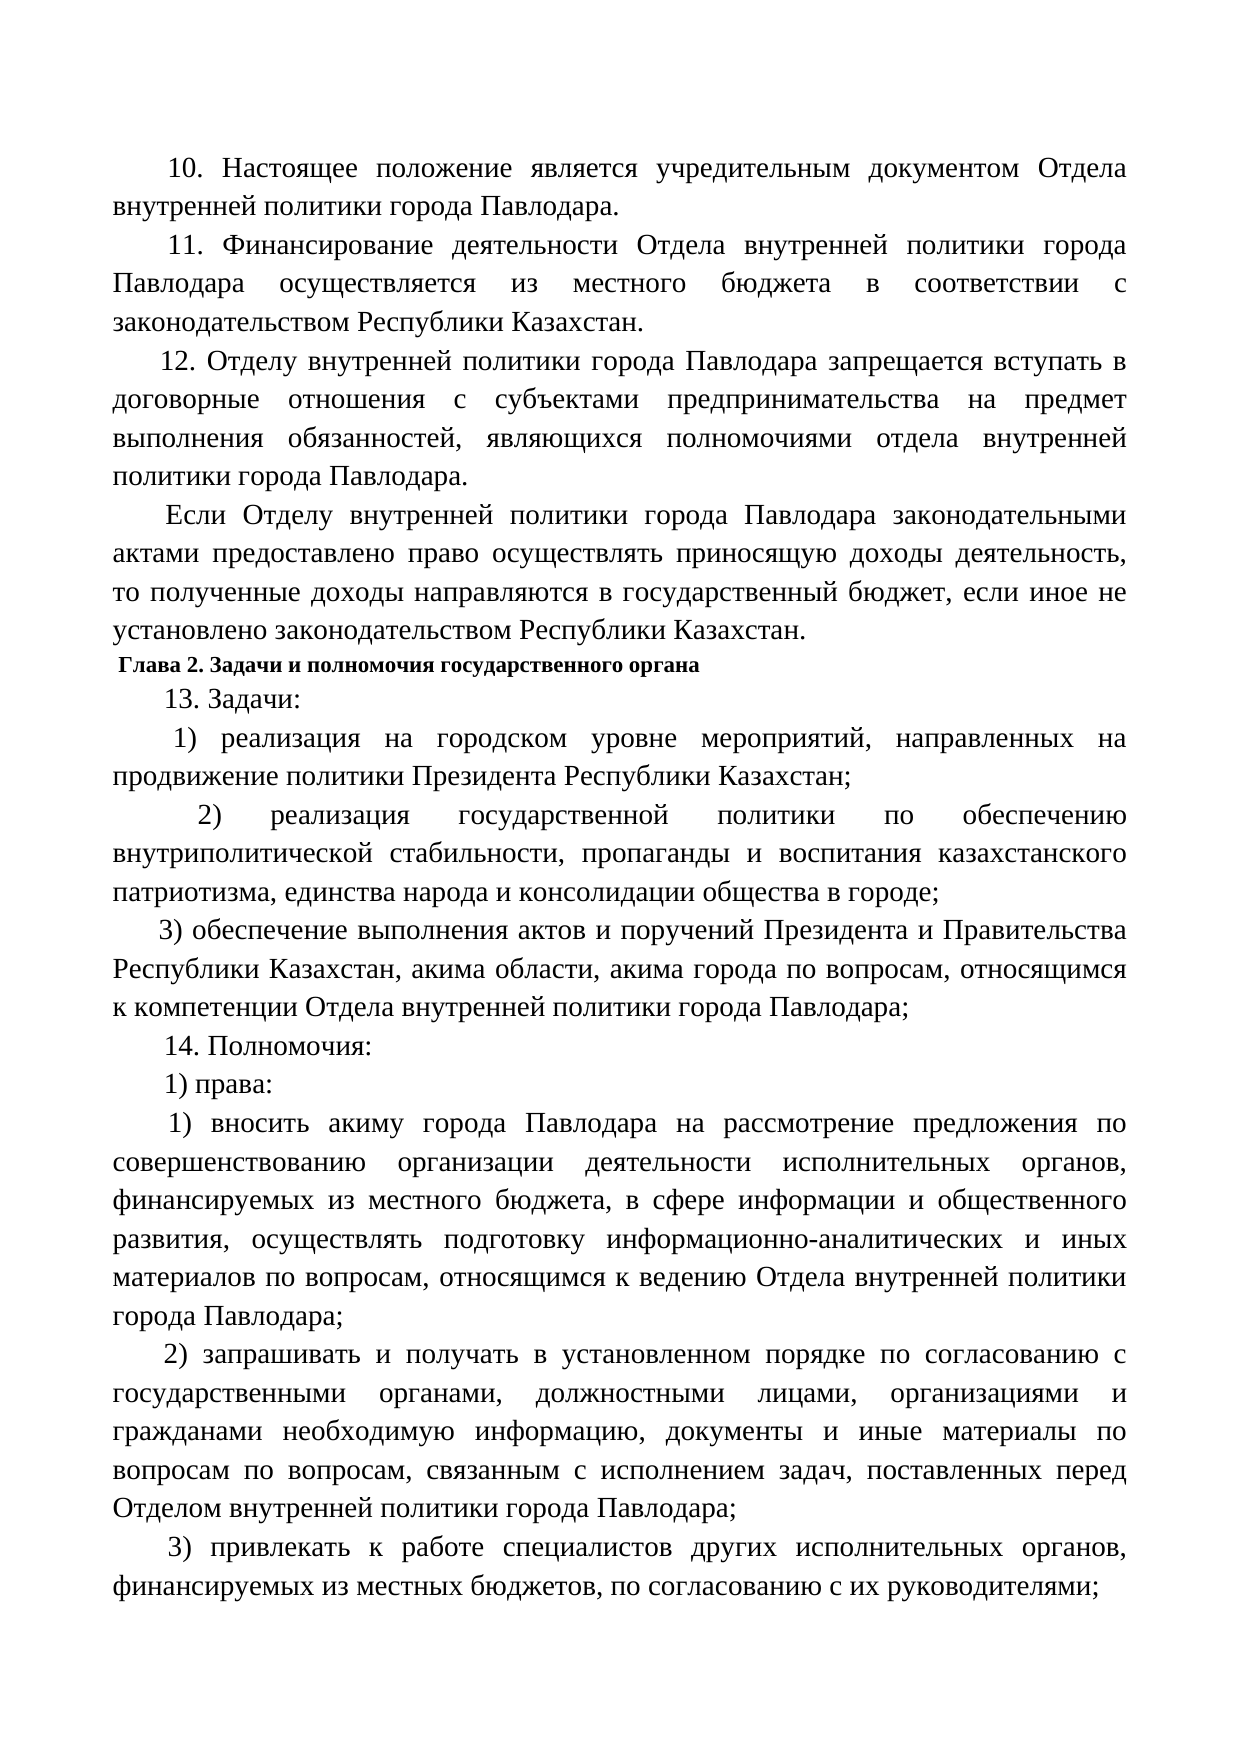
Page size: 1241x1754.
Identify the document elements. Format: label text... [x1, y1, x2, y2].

text 3) обеспечение выполнения актов и поручений Президента и Правительства Республики Казахстан, акима области, акима города по вопросам, относящимся к компетенции Отдела внутренней политики города Павлодара; [112, 912, 1128, 1023]
text 10. Настоящее положение является учредительным документом Отдела внутренней политики города Павлодара. [112, 150, 1128, 222]
text 2) реализация государственной политики по обеспечению внутриполитической стабильности, пропаганды и воспитания казахстанского патриотизма, единства народа и консолидации общества в городе; [112, 797, 1128, 907]
text 11. Финансирование деятельности Отдела внутренней политики города Павлодара осуществляется из местного бюджета в соответствии с законодательством Республики Казахстан. [112, 227, 1128, 338]
text Если Отделу внутренней политики города Павлодара законодательными актами предоставлено право осуществлять приносящую доходы деятельность, то полученные доходы направляются в государственный бюджет, если иное не установлено законодательством Республики Казахстан. [112, 497, 1128, 646]
text Глава 2. Задачи и полномочия государственного органа [112, 651, 1128, 677]
text 3) привлекать к работе специалистов других исполнительных органов, финансируемых из местных бюджетов, по согласованию с их руководителями; [112, 1529, 1128, 1601]
text 12. Отделу внутренней политики города Павлодара запрещается вступать в договорные отношения с субъектами предпринимательства на предмет выполнения обязанностей, являющихся полномочиями отдела внутренней политики города Павлодара. [112, 343, 1128, 492]
text 13. Задачи: [112, 681, 1128, 715]
text 1) реализация на городском уровне мероприятий, направленных на продвижение политики Президента Республики Казахстан; [112, 720, 1128, 792]
text 14. Полномочия: [112, 1028, 1128, 1062]
text 1) вносить акиму города Павлодара на рассмотрение предложения по совершенствованию организации деятельности исполнительных органов, финансируемых из местного бюджета, в сфере информации и общественного развития, осуществлять подготовку информационно-аналитических и иных материалов по вопросам, относящимся к ведению Отдела внутренней политики города Павлодара; [112, 1105, 1128, 1331]
text 2) запрашивать и получать в установленном порядке по согласованию с государственными органами, должностными лицами, организациями и гражданами необходимую информацию, документы и иные материалы по вопросам по вопросам, связанным с исполнением задач, поставленных перед Отделом внутренней политики города Павлодара; [112, 1336, 1128, 1524]
text 1) права: [112, 1067, 1128, 1100]
